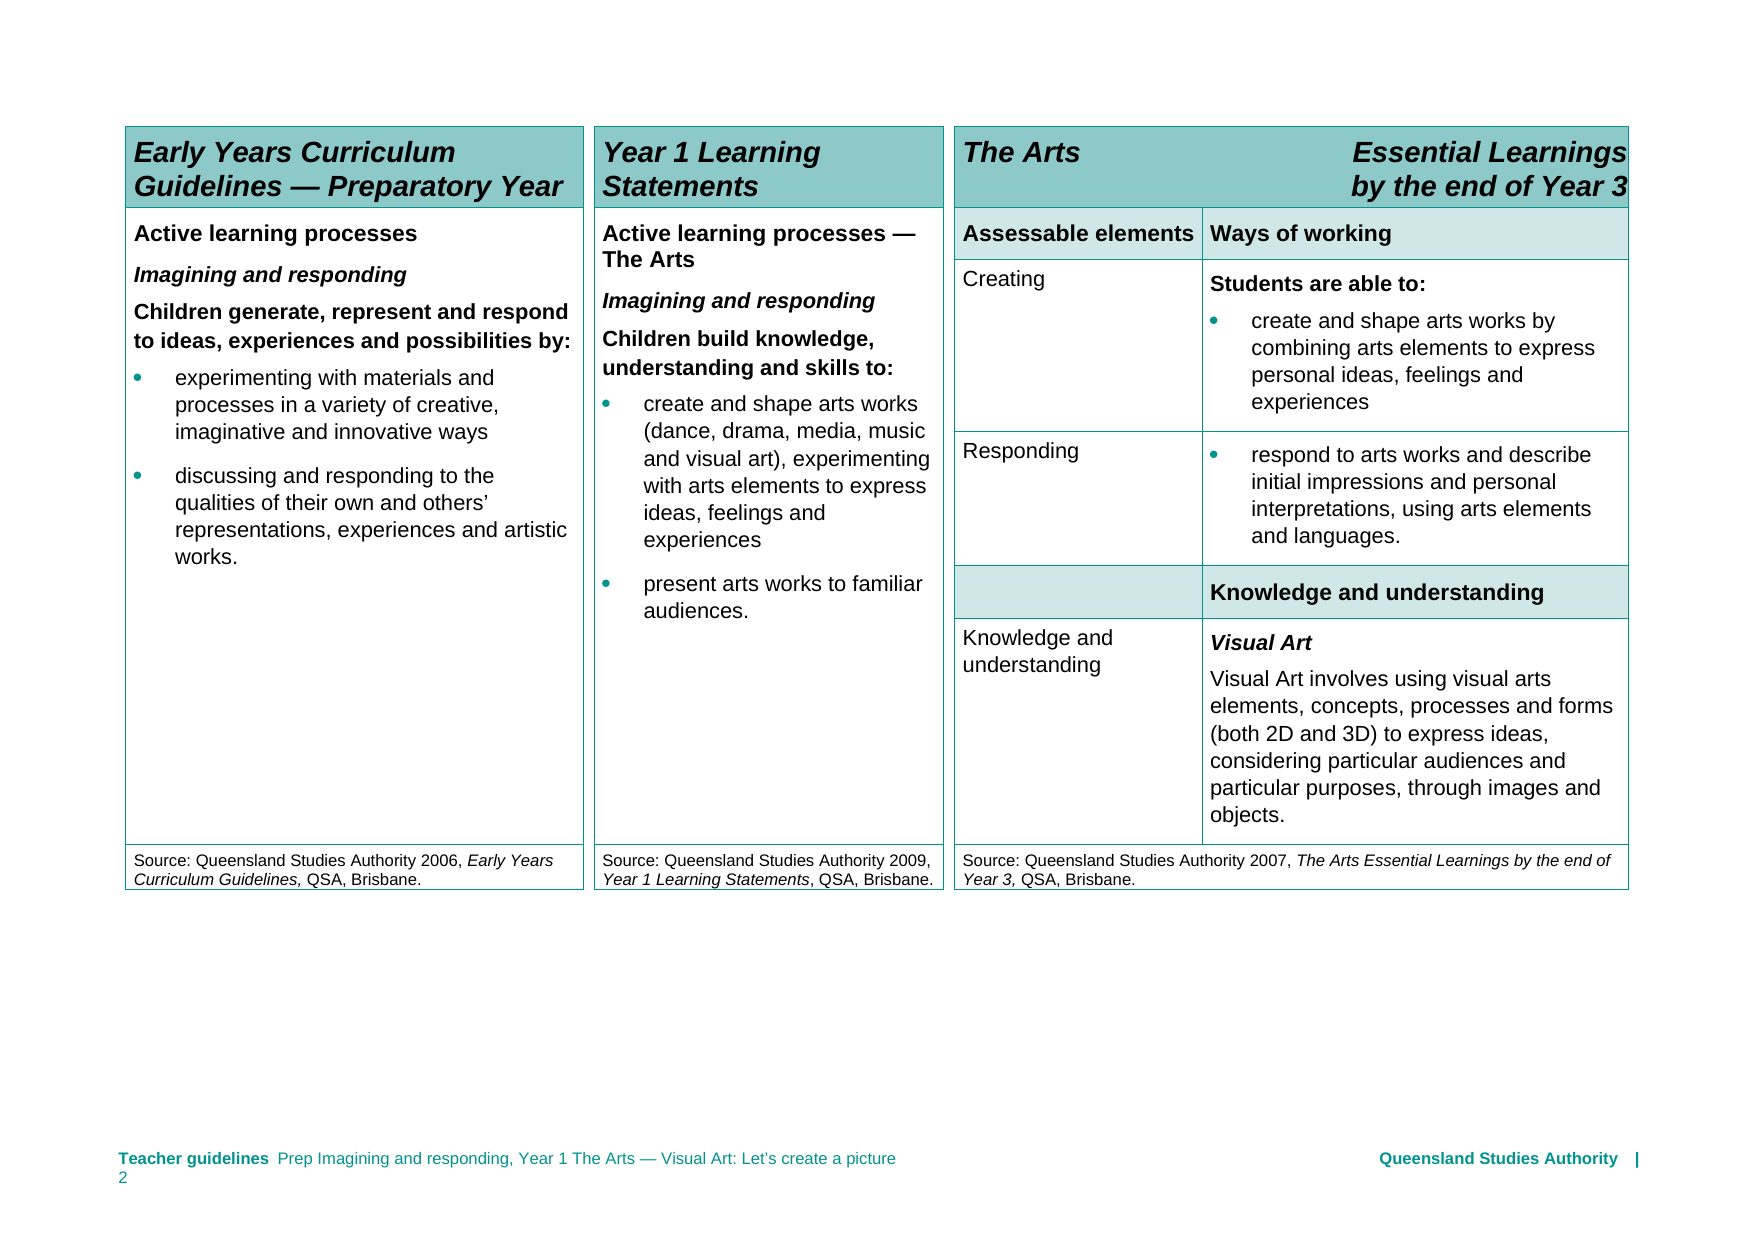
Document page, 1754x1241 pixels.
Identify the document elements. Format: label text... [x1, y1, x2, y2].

table_cell [584, 844, 594, 889]
table_cell Source: Studies Authority 2009, Year 1 Learning Statements, QSA, . [595, 845, 943, 889]
table_cell Assessable elements [955, 208, 1202, 259]
table_cell Ways of working [1203, 208, 1628, 259]
table_cell Students are able to: create and shape arts works by combining arts elements to express personal ideas, feelings and experiences [1203, 260, 1628, 431]
table_cell [944, 207, 954, 259]
table_cell Active learning processes — The Arts Imagining and responding Children build knowledge, understanding and skills to: create and shape arts works (dance, drama, media, music and visual art), experimenting with arts elements to express ideas, feelings and experiences present arts works to familiar audiences. [595, 208, 943, 844]
table_header [944, 126, 954, 207]
table_header Early Years Curriculum Guidelines — Preparatory Year [126, 127, 583, 207]
table_cell [584, 207, 594, 259]
table_cell Knowledge and understanding [955, 619, 1202, 844]
table_cell [584, 259, 594, 844]
table_header Year 1 Learning Statements [595, 127, 943, 207]
table_cell Source: Studies Authority 2006, Early Years Curriculum Guidelines, QSA, . [126, 845, 583, 889]
table_cell Source: Studies Authority 2007, The Arts Essential Learnings by the end of Year 3, QSA, . [955, 845, 1628, 889]
table_cell Active learning processes Imagining and responding Children generate, represent and respond to ideas, experiences and possibilities by: experimenting with materials and processes in a variety of creative, imaginative and innovative ways discussing and responding to the qualities of their own and others’ representations, experiences and artistic works. [126, 208, 583, 844]
table_cell Knowledge and understanding [1203, 566, 1628, 618]
table_header The Arts Essential Learnings by the end of Year 3 [955, 127, 1628, 207]
table_cell [944, 259, 954, 844]
table_cell Visual Art Visual Art involves using visual arts elements, concepts, processes and forms (both 2D and 3D) to express ideas, considering particular audiences and particular purposes, through images and objects. [1203, 619, 1628, 844]
table_cell Creating [955, 260, 1202, 431]
table_cell [955, 566, 1202, 618]
table_cell [944, 844, 954, 889]
table_cell Responding [955, 432, 1202, 565]
table_cell respond to arts works and describe initial impressions and personal interpretations, using arts elements and languages. [1203, 432, 1628, 565]
table_header [584, 126, 594, 207]
